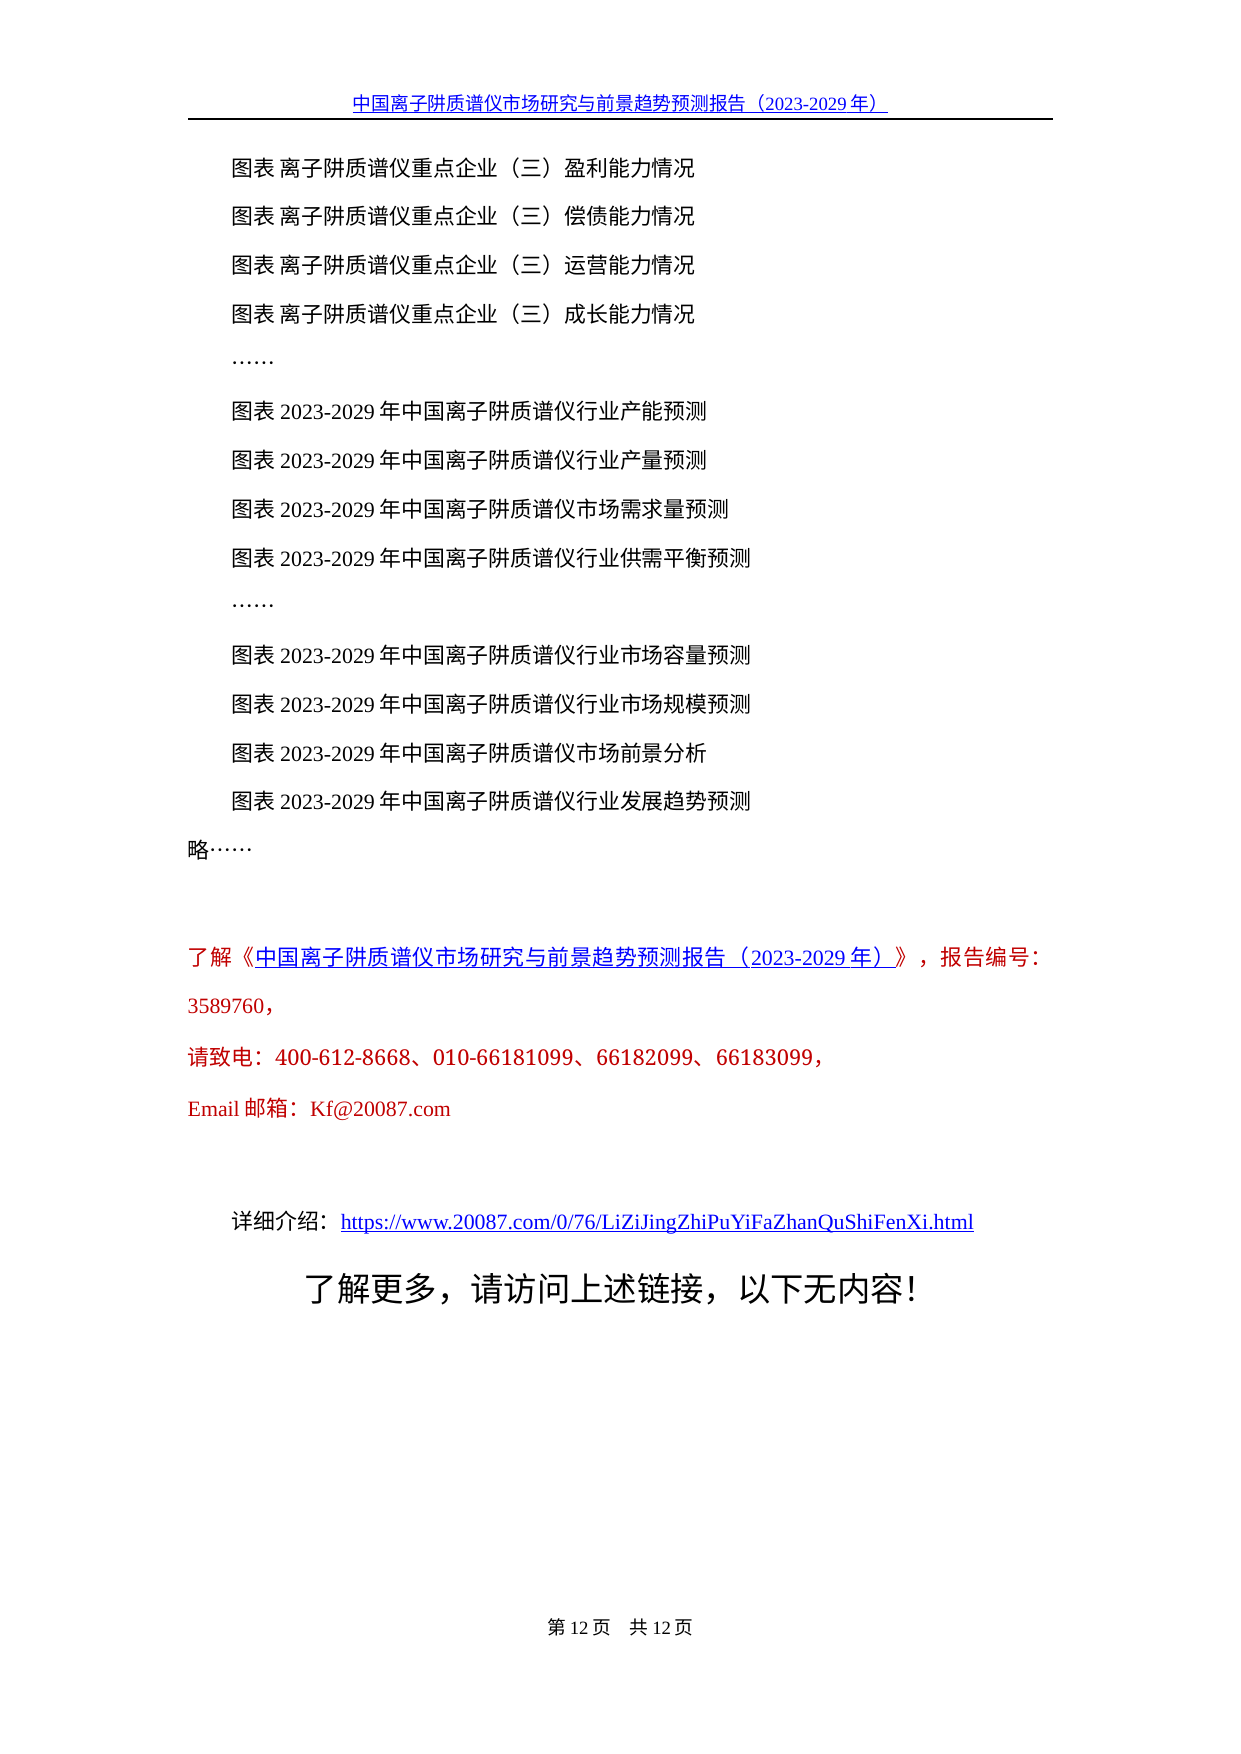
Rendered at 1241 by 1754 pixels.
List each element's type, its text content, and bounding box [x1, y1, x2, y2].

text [187, 150, 1053, 865]
text 详细介绍：https://www.20087.com/0/76/LiZiJingZhiPuYiFaZhanQuShiFenXi.html [187, 1204, 1053, 1236]
text 了解《中国离子阱质谱仪市场研究与前景趋势预测报告（2023-2029年）》，报告编号：3589760， [187, 939, 1053, 1020]
text Email邮箱：Kf@20087.com [187, 1091, 1053, 1123]
title 了解更多，请访问上述链接，以下无内容！ [187, 1254, 1053, 1319]
text 请致电：400-612-8668、010-66181099、66182099、66183099， [187, 1039, 1053, 1072]
